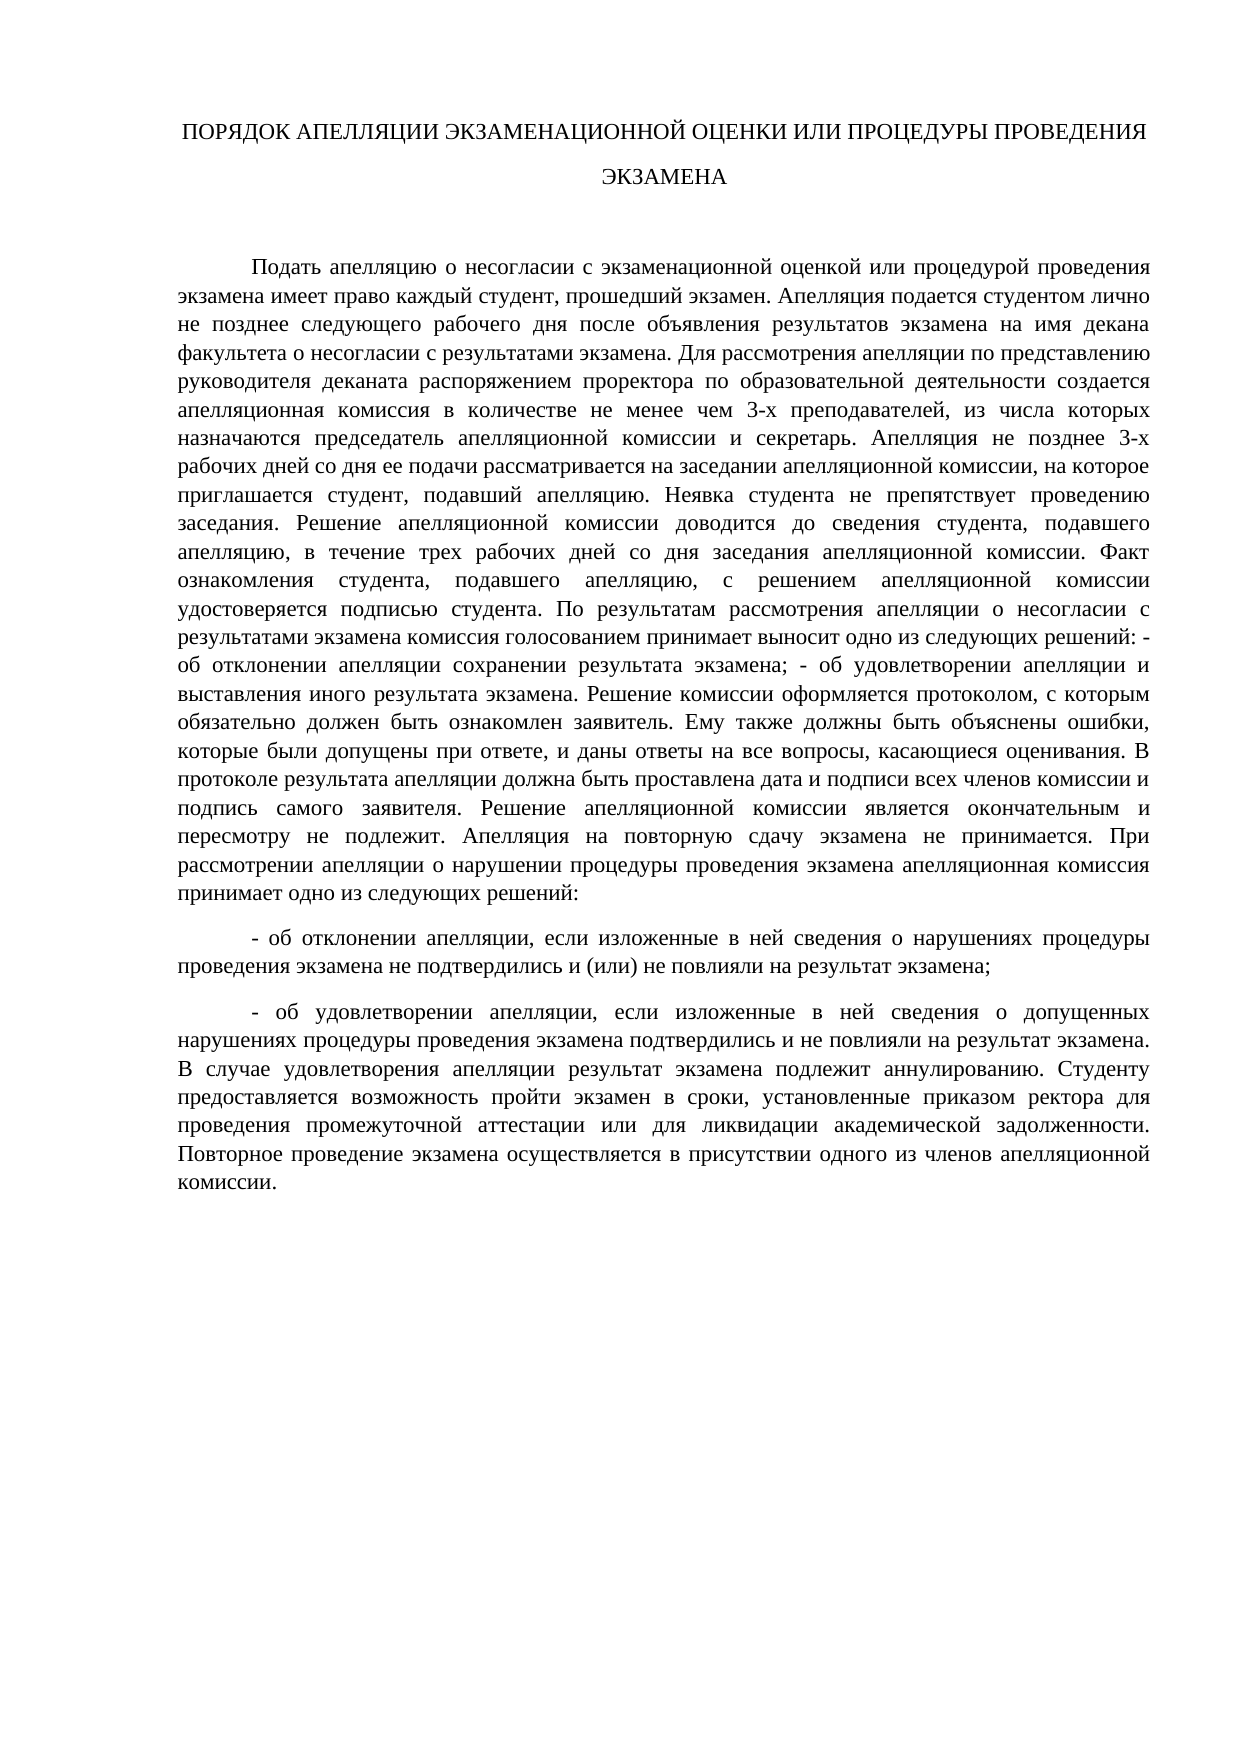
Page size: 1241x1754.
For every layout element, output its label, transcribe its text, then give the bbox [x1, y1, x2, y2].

text - об отклонении апелляции, если изложенные в ней сведения о нарушениях процедуры проведения экзамена не подтвердились и (или) не повлияли на результат экзамена; [177, 924, 1152, 979]
text ЭКЗАМЕНА [177, 163, 1152, 189]
text - об удовлетворении апелляции, если изложенные в ней сведения о допущенных нарушениях процедуры проведения экзамена подтвердились и не повлияли на результат экзамена. В случае удовлетворения апелляции результат экзамена подлежит аннулированию. Студенту предоставляется возможность пройти экзамен в сроки, установленные приказом ректора для проведения промежуточной аттестации или для ликвидации академической задолженности. Повторное проведение экзамена осуществляется в присутствии одного из членов апелляционной комиссии. [177, 998, 1152, 1195]
text Подать апелляцию о несогласии с экзаменационной оценкой или процедурой проведения экзамена имеет право каждый студент, прошедший экзамен. Апелляция подается студентом лично не позднее следующего рабочего дня после объявления результатов экзамена на имя декана факультета о несогласии с результатами экзамена. Для рассмотрения апелляции по представлению руководителя деканата распоряжением проректора по образовательной деятельности создается апелляционная комиссия в количестве не менее чем 3-х преподавателей, из числа которых назначаются председатель апелляционной комиссии и секретарь. Апелляция не позднее 3-х рабочих дней со дня ее подачи рассматривается на заседании апелляционной комиссии, на которое приглашается студент, подавший апелляцию. Неявка студента не препятствует проведению заседания. Решение апелляционной комиссии доводится до сведения студента, подавшего апелляцию, в течение трех рабочих дней со дня заседания апелляционной комиссии. Факт ознакомления студента, подавшего апелляцию, с решением апелляционной комиссии удостоверяется подписью студента. По результатам рассмотрения апелляции о несогласии с результатами экзамена комиссия голосованием принимает выносит одно из следующих решений: - об отклонении апелляции сохранении результата экзамена; - об удовлетворении апелляции и выставления иного результата экзамена. Решение комиссии оформляется протоколом, с которым обязательно должен быть ознакомлен заявитель. Ему также должны быть объяснены ошибки, которые были допущены при ответе, и даны ответы на все вопросы, касающиеся оценивания. В протоколе результата апелляции должна быть проставлена дата и подписи всех членов комиссии и подпись самого заявителя. Решение апелляционной комиссии является окончательным и пересмотру не подлежит. Апелляция на повторную сдачу экзамена не принимается. При рассмотрении апелляции о нарушении процедуры проведения экзамена апелляционная комиссия принимает одно из следующих решений: [177, 253, 1152, 905]
text ПОРЯДОК АПЕЛЛЯЦИИ ЭКЗАМЕНАЦИОННОЙ ОЦЕНКИ ИЛИ ПРОЦЕДУРЫ ПРОВЕДЕНИЯ [177, 118, 1152, 144]
